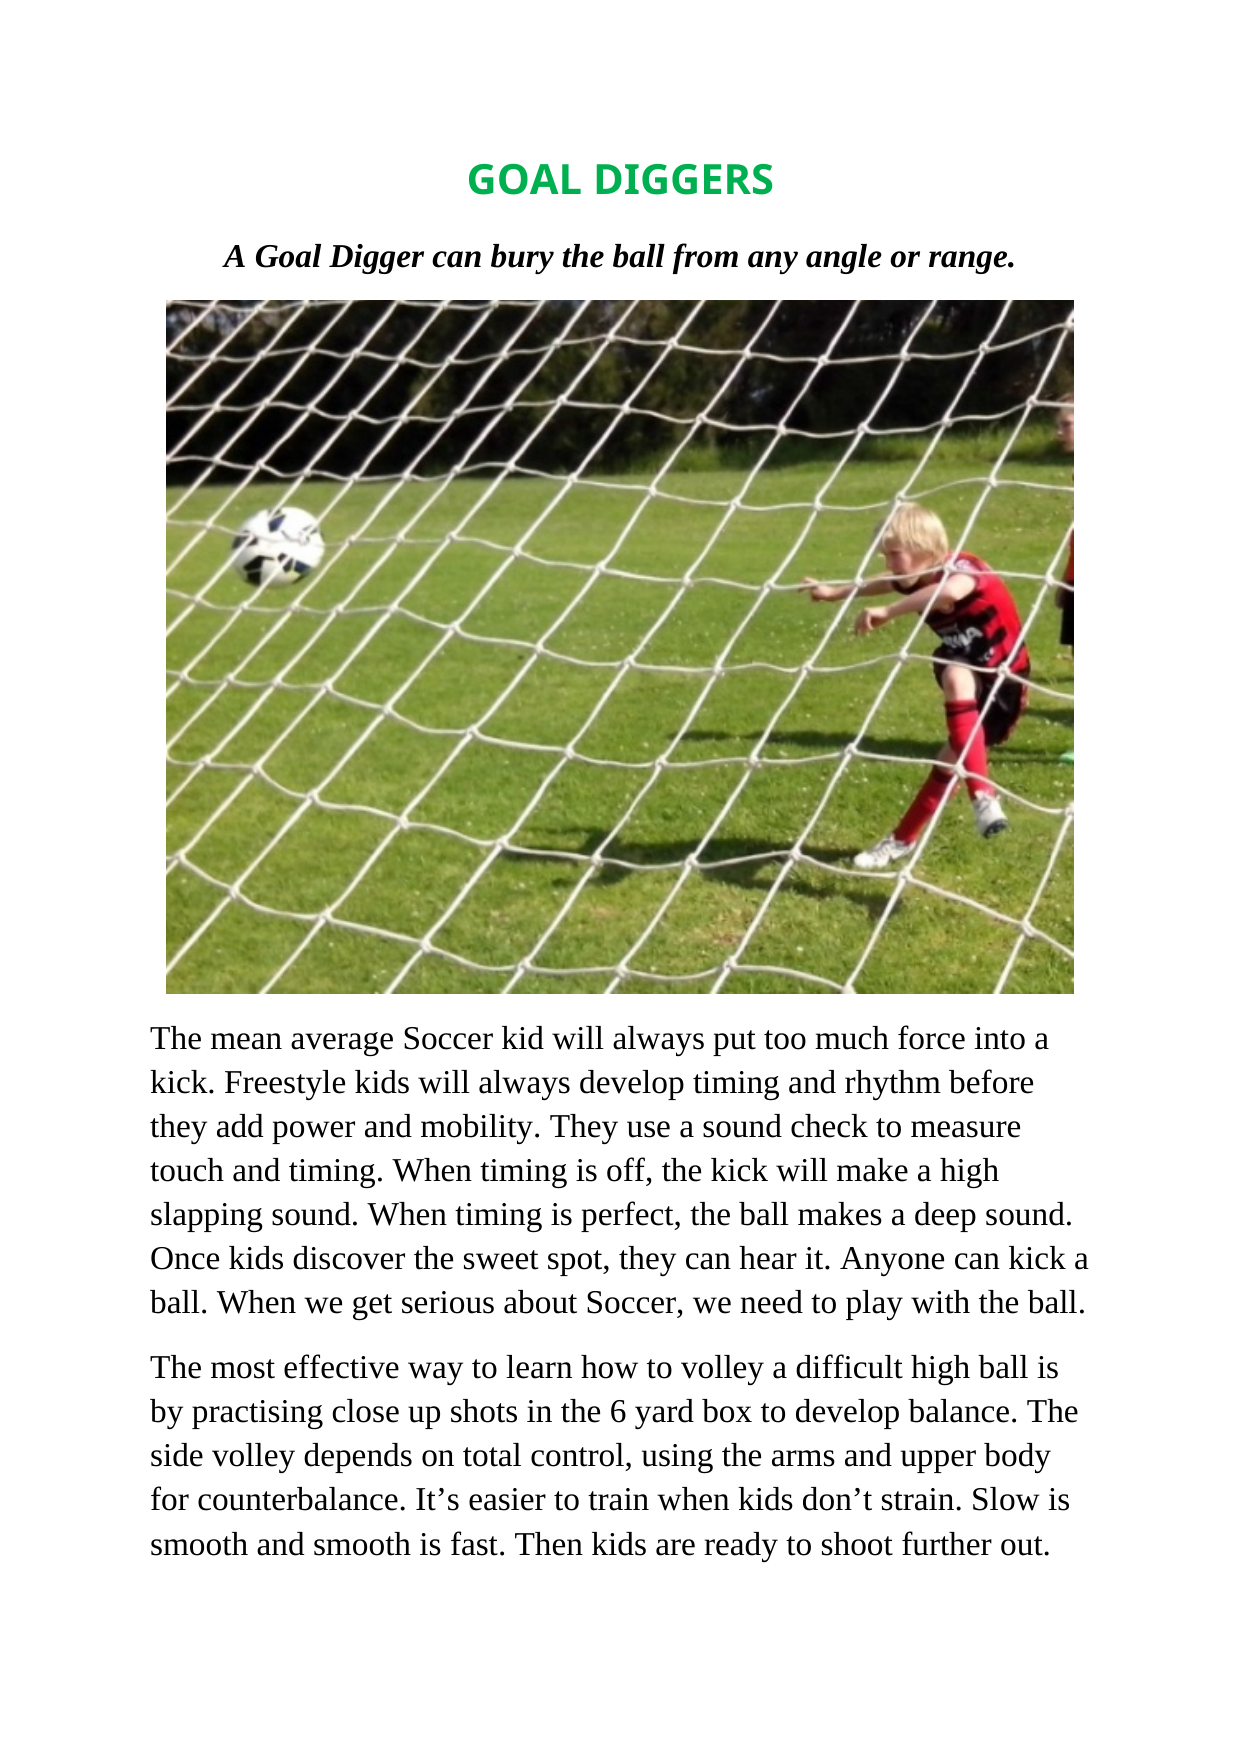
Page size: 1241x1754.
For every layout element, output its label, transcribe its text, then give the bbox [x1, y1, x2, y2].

text The mean average Soccer kid will always put too much force into a kick. Freestyle kids will always develop timing and rhythm before they add power and mobility. They use a sound check to measure touch and timing. When timing is off, the kick will make a high slapping sound. When timing is perfect, the ball makes a deep sound. Once kids discover the sweet spot, they can hear it. Anyone can kick a ball. When we get serious about Soccer, we need to play with the ball. [150, 1018, 1090, 1321]
text The most effective way to learn how to volley a difficult high ball is by practising close up shots in the 6 yard box to develop balance. The side volley depends on total control, using the arms and upper body for counterbalance. It’s easier to train when kids don’t strain. Slow is smooth and smooth is fast. Then kids are ready to shoot further out. [150, 1347, 1090, 1562]
picture [166, 300, 1074, 994]
text GOAL DIGGERS [150, 150, 1090, 207]
text A Goal Digger can bury the ball from any angle or range. [150, 236, 1090, 274]
